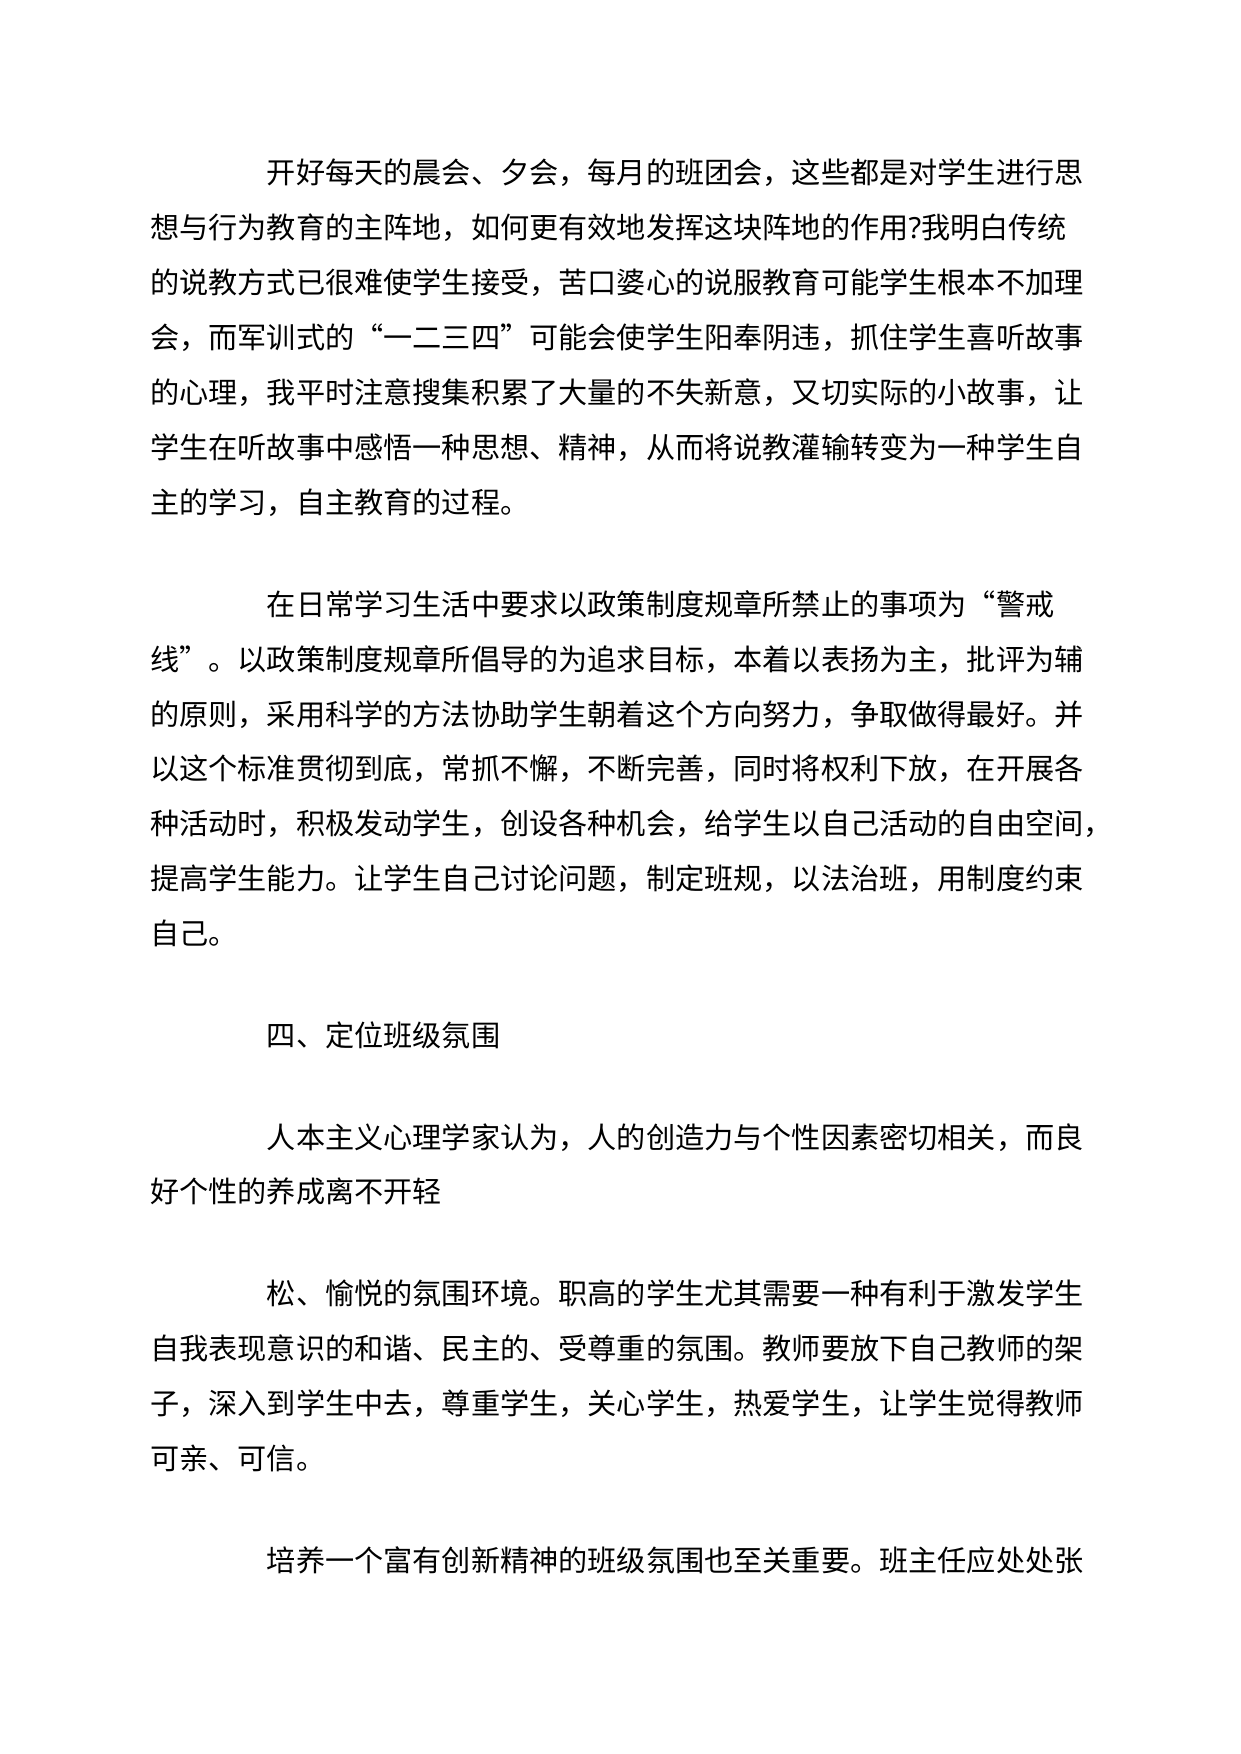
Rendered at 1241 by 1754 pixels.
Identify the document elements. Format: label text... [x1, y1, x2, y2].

text 四、定位班级氛围 [150, 1012, 1090, 1055]
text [150, 1537, 1090, 1579]
text 开好每天的晨会、夕会，每月的班团会，这些都是对学生进行思想与行为教育的主阵地，如何更有效地发挥这块阵地的作用?我明白传统的说教方式已很难使学生接受，苦口婆心的说服教育可能学生根本不加理会，而军训式的“一二三四”可能会使学生阳奉阴违，抓住学生喜听故事的心理，我平时注意搜集积累了大量的不失新意，又切实际的小故事，让学生在听故事中感悟一种思想、精神，从而将说教灌输转变为一种学生自主的学习，自主教育的过程。 [150, 150, 1090, 522]
text 松、愉悦的氛围环境。职高的学生尤其需要一种有利于激发学生自我表现意识的和谐、民主的、受尊重的氛围。教师要放下自己教师的架子，深入到学生中去，尊重学生，关心学生，热爱学生，让学生觉得教师可亲、可信。 [150, 1271, 1090, 1478]
text 在日常学习生活中要求以政策制度规章所禁止的事项为“警戒线”。以政策制度规章所倡导的为追求目标，本着以表扬为主，批评为辅的原则，采用科学的方法协助学生朝着这个方向努力，争取做得最好。并以这个标准贯彻到底，常抓不懈，不断完善，同时将权利下放，在开展各种活动时，积极发动学生，创设各种机会，给学生以自己活动的自由空间，提高学生能力。让学生自己讨论问题，制定班规，以法治班，用制度约束自己。 [150, 581, 1090, 953]
text 人本主义心理学家认为，人的创造力与个性因素密切相关，而良好个性的养成离不开轻 [150, 1114, 1090, 1211]
